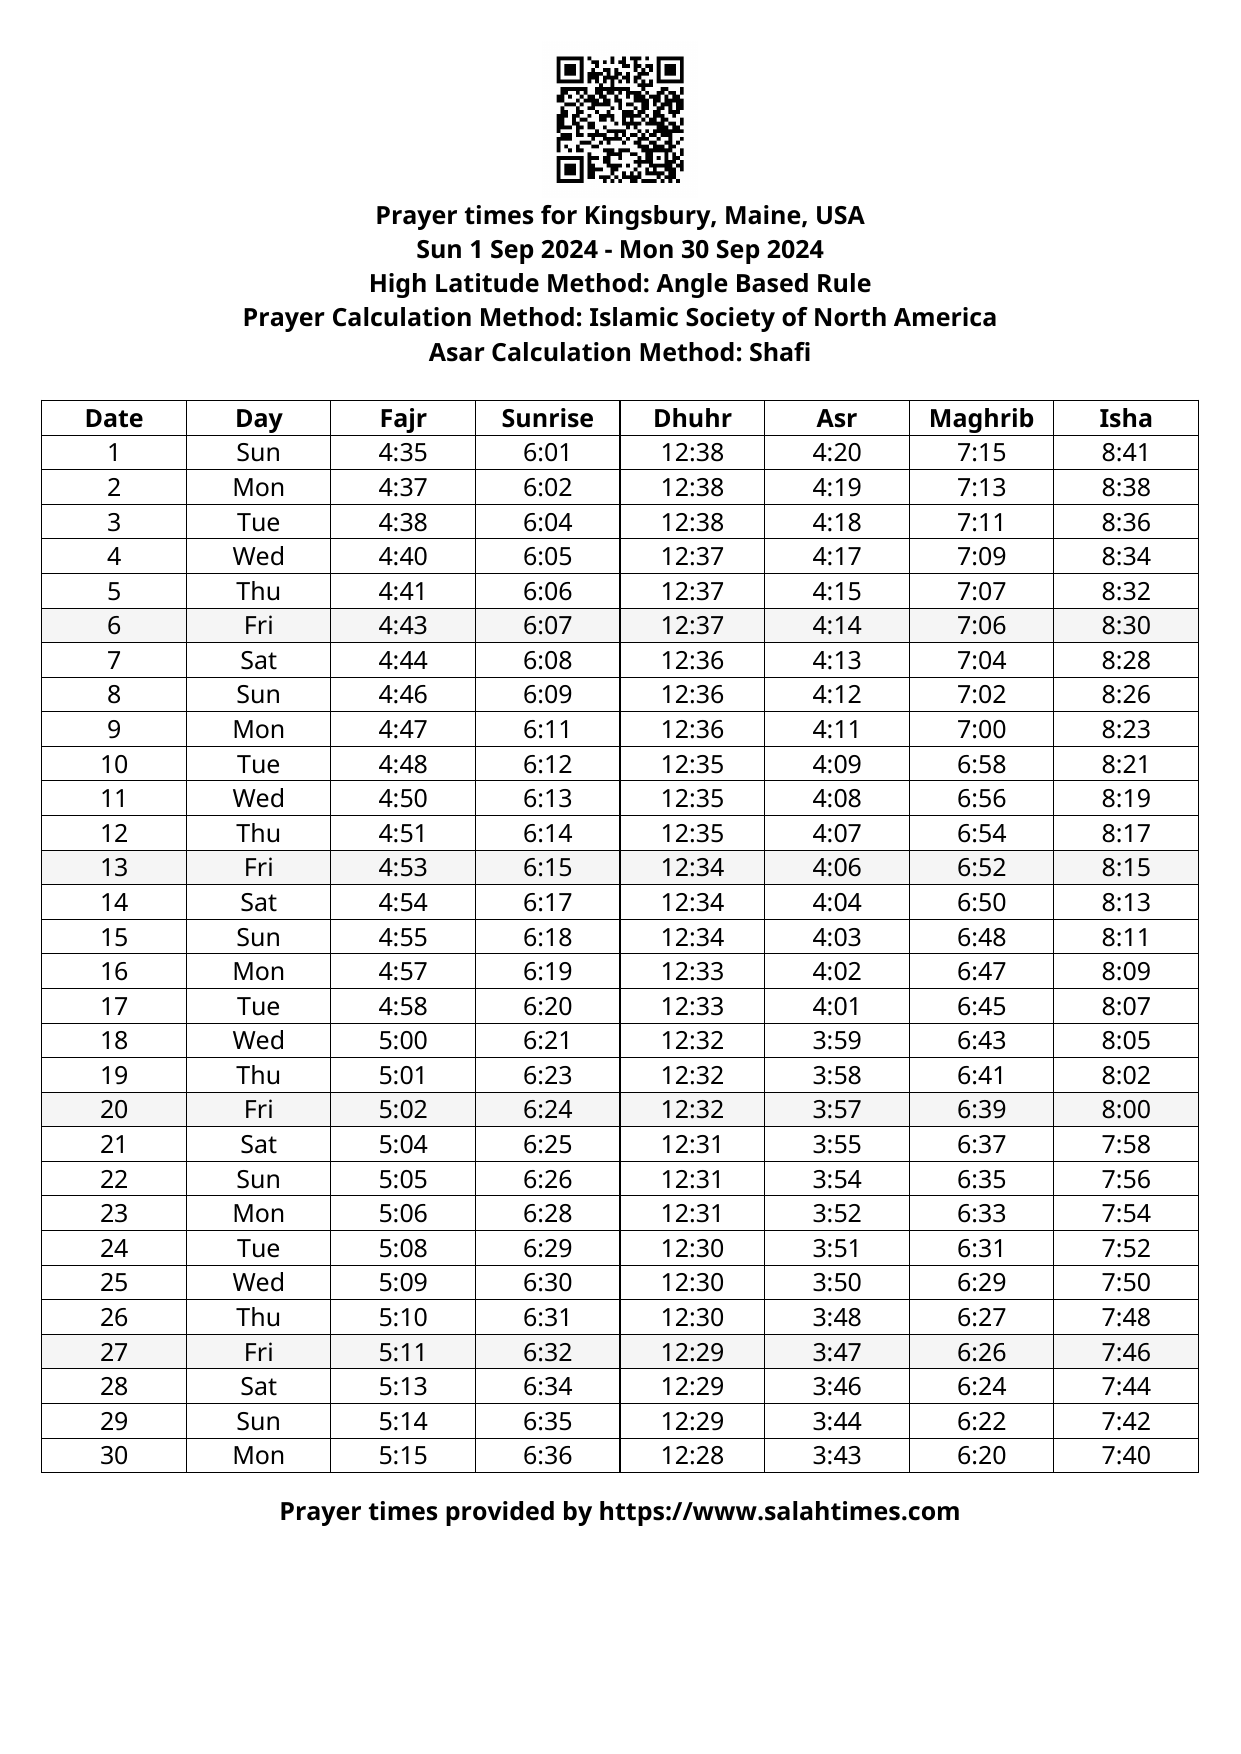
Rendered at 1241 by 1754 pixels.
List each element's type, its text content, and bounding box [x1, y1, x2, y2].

table_cell 6:36 [476, 1439, 619, 1472]
table_cell 4:35 [331, 436, 475, 469]
table_cell 6:08 [476, 643, 619, 677]
table_cell 12:38 [621, 505, 764, 538]
table_cell 5 [42, 574, 186, 607]
table_cell 1 [42, 436, 186, 469]
table_cell 12:31 [621, 1196, 764, 1230]
table_cell 6:20 [476, 989, 619, 1022]
table_cell 12:34 [621, 920, 764, 953]
table_cell 12:37 [621, 574, 764, 607]
table_cell 4:37 [331, 470, 475, 504]
text High Latitude Method: Angle Based Rule [42, 266, 1198, 300]
table_cell 6:06 [476, 574, 619, 607]
table_cell 28 [42, 1369, 186, 1403]
table_cell 10 [42, 747, 186, 780]
table_cell 6:24 [910, 1369, 1053, 1403]
table_cell 4:14 [765, 609, 909, 642]
table_cell Tue [187, 747, 330, 780]
table_cell Sat [187, 885, 330, 919]
table_cell 6:04 [476, 505, 619, 538]
table_cell 17 [42, 989, 186, 1022]
table_cell Thu [187, 1058, 330, 1092]
table_cell 16 [42, 954, 186, 988]
table_cell Fri [187, 1093, 330, 1126]
table_cell Wed [187, 539, 330, 573]
table_cell 5:05 [331, 1162, 475, 1195]
table_cell 6:35 [910, 1162, 1053, 1195]
table_cell 4:11 [765, 712, 909, 746]
table_cell 24 [42, 1231, 186, 1264]
table_cell 4:02 [765, 954, 909, 988]
table_cell 7:00 [910, 712, 1053, 746]
table_cell 8:21 [1054, 747, 1198, 780]
table_cell 21 [42, 1127, 186, 1161]
table_cell 5:14 [331, 1404, 475, 1437]
table_cell 6:31 [476, 1300, 619, 1334]
table_cell 4:04 [765, 885, 909, 919]
table_cell Wed [187, 1024, 330, 1057]
table_cell 5:15 [331, 1439, 475, 1472]
table_cell 6:07 [476, 609, 619, 642]
table_cell 7:06 [910, 609, 1053, 642]
table_cell 6:14 [476, 816, 619, 849]
table_cell 6:39 [910, 1093, 1053, 1126]
table_cell 4:17 [765, 539, 909, 573]
table_cell 6:13 [476, 781, 619, 815]
table_cell 6:23 [476, 1058, 619, 1092]
table_cell 6:19 [476, 954, 619, 988]
table_cell 12:36 [621, 643, 764, 677]
picture [542, 41, 699, 198]
table_cell 6:25 [476, 1127, 619, 1161]
table_cell 5:00 [331, 1024, 475, 1057]
table_cell 4:43 [331, 609, 475, 642]
table_cell 6:48 [910, 920, 1053, 953]
table_header Fajr [331, 401, 475, 434]
table_cell 3:55 [765, 1127, 909, 1161]
table_cell Thu [187, 1300, 330, 1334]
table_cell 4:47 [331, 712, 475, 746]
table_cell 4:53 [331, 851, 475, 884]
table_cell 8:02 [1054, 1058, 1198, 1092]
table_cell 12:29 [621, 1404, 764, 1437]
table_cell 3:48 [765, 1300, 909, 1334]
table_cell 7:46 [1054, 1335, 1198, 1368]
table_cell 7:54 [1054, 1196, 1198, 1230]
table_cell 3:54 [765, 1162, 909, 1195]
table_header Asr [765, 401, 909, 434]
table_cell Mon [187, 470, 330, 504]
table_header Sunrise [476, 401, 619, 434]
table_cell 3:47 [765, 1335, 909, 1368]
table_cell 12:32 [621, 1093, 764, 1126]
table_cell 7:52 [1054, 1231, 1198, 1264]
table_cell 8:32 [1054, 574, 1198, 607]
table_cell Sat [187, 1127, 330, 1161]
table_cell 12:29 [621, 1335, 764, 1368]
table_cell Wed [187, 781, 330, 815]
table_cell 4:15 [765, 574, 909, 607]
table_cell Sat [187, 1369, 330, 1403]
table_cell Tue [187, 505, 330, 538]
table_cell 8:09 [1054, 954, 1198, 988]
table_cell 6:43 [910, 1024, 1053, 1057]
table_cell 6:58 [910, 747, 1053, 780]
table_cell 8:13 [1054, 885, 1198, 919]
table_cell 8:17 [1054, 816, 1198, 849]
table_cell 5:08 [331, 1231, 475, 1264]
table_cell 8:23 [1054, 712, 1198, 746]
table_cell 8:19 [1054, 781, 1198, 815]
table_cell 6:29 [910, 1266, 1053, 1299]
table_cell 6:28 [476, 1196, 619, 1230]
table_cell 4:58 [331, 989, 475, 1022]
table_cell 8:07 [1054, 989, 1198, 1022]
text Prayer Calculation Method: Islamic Society of North America [42, 300, 1198, 334]
table_cell 15 [42, 920, 186, 953]
table_cell 7:15 [910, 436, 1053, 469]
table_cell 4:13 [765, 643, 909, 677]
table_cell 18 [42, 1024, 186, 1057]
table_cell Mon [187, 1196, 330, 1230]
table_cell 6:33 [910, 1196, 1053, 1230]
table_cell 4:18 [765, 505, 909, 538]
table_cell Thu [187, 816, 330, 849]
table_cell 12:36 [621, 712, 764, 746]
table_cell 8:30 [1054, 609, 1198, 642]
table_cell Sun [187, 678, 330, 711]
table_cell Tue [187, 989, 330, 1022]
table_cell 8:26 [1054, 678, 1198, 711]
table_cell 6:56 [910, 781, 1053, 815]
table_cell 3:46 [765, 1369, 909, 1403]
table_cell 27 [42, 1335, 186, 1368]
table_cell 29 [42, 1404, 186, 1437]
table_cell 14 [42, 885, 186, 919]
table_cell 6:26 [476, 1162, 619, 1195]
table_header Isha [1054, 401, 1198, 434]
table_cell 12:32 [621, 1024, 764, 1057]
table_cell 8:11 [1054, 920, 1198, 953]
table_cell 6:47 [910, 954, 1053, 988]
table_cell 6:05 [476, 539, 619, 573]
table_cell 6:29 [476, 1231, 619, 1264]
text Prayer times for Kingsbury, Maine, USA [42, 198, 1198, 232]
table_cell 12:30 [621, 1266, 764, 1299]
table_cell Fri [187, 609, 330, 642]
table_cell 6:12 [476, 747, 619, 780]
table_cell 6:34 [476, 1369, 619, 1403]
table_cell 2 [42, 470, 186, 504]
table_cell 7 [42, 643, 186, 677]
table_cell 7:13 [910, 470, 1053, 504]
table_cell 5:01 [331, 1058, 475, 1092]
table_cell Fri [187, 851, 330, 884]
table_cell 22 [42, 1162, 186, 1195]
table_cell 8:00 [1054, 1093, 1198, 1126]
table_cell 12:34 [621, 885, 764, 919]
table_cell 8:05 [1054, 1024, 1198, 1057]
table_cell 4:38 [331, 505, 475, 538]
table_cell 4:03 [765, 920, 909, 953]
table_cell 7:04 [910, 643, 1053, 677]
table_header Date [42, 401, 186, 434]
table_cell 12:35 [621, 747, 764, 780]
table_cell 3:44 [765, 1404, 909, 1437]
table_cell 12:38 [621, 470, 764, 504]
table_cell 3:43 [765, 1439, 909, 1472]
table_cell 7:58 [1054, 1127, 1198, 1161]
table_cell Mon [187, 1439, 330, 1472]
table_cell 8 [42, 678, 186, 711]
table_cell 7:40 [1054, 1439, 1198, 1472]
table_cell 12:30 [621, 1300, 764, 1334]
table_cell 7:11 [910, 505, 1053, 538]
table_cell 12:38 [621, 436, 764, 469]
table_cell 7:56 [1054, 1162, 1198, 1195]
table_cell 4:50 [331, 781, 475, 815]
table_cell 6:15 [476, 851, 619, 884]
table_cell 4:07 [765, 816, 909, 849]
table_cell 12:35 [621, 781, 764, 815]
table_cell 8:34 [1054, 539, 1198, 573]
table_cell Sun [187, 1162, 330, 1195]
table_cell 6:01 [476, 436, 619, 469]
table_cell 3 [42, 505, 186, 538]
table_cell Thu [187, 574, 330, 607]
table_cell 3:52 [765, 1196, 909, 1230]
table_cell 23 [42, 1196, 186, 1230]
table_cell 6:37 [910, 1127, 1053, 1161]
table_cell 12 [42, 816, 186, 849]
table_cell 8:41 [1054, 436, 1198, 469]
table_cell Wed [187, 1266, 330, 1299]
table_cell 4:48 [331, 747, 475, 780]
table_cell 8:15 [1054, 851, 1198, 884]
table_cell 6:09 [476, 678, 619, 711]
table_cell 4:19 [765, 470, 909, 504]
table_cell 6:31 [910, 1231, 1053, 1264]
table_cell 8:38 [1054, 470, 1198, 504]
table_cell 25 [42, 1266, 186, 1299]
table_cell 12:28 [621, 1439, 764, 1472]
table_cell 12:33 [621, 989, 764, 1022]
table_cell Sun [187, 920, 330, 953]
table_cell 3:57 [765, 1093, 909, 1126]
table_cell 4:12 [765, 678, 909, 711]
table_cell 4 [42, 539, 186, 573]
table_cell 12:35 [621, 816, 764, 849]
table_cell Mon [187, 954, 330, 988]
table_cell 6:17 [476, 885, 619, 919]
table_cell 3:58 [765, 1058, 909, 1092]
table_cell 6:27 [910, 1300, 1053, 1334]
table_cell 6:21 [476, 1024, 619, 1057]
table_cell 4:55 [331, 920, 475, 953]
table_cell 12:37 [621, 539, 764, 573]
table_cell 6:02 [476, 470, 619, 504]
table_cell 3:50 [765, 1266, 909, 1299]
table_cell 3:59 [765, 1024, 909, 1057]
table_cell 6:20 [910, 1439, 1053, 1472]
table_cell 4:20 [765, 436, 909, 469]
text Asar Calculation Method: Shafi [42, 334, 1198, 368]
table_cell 7:42 [1054, 1404, 1198, 1437]
text Prayer times provided by https://www.salahtimes.com [42, 1494, 1198, 1528]
table_cell 5:10 [331, 1300, 475, 1334]
table_cell Mon [187, 712, 330, 746]
text Sun 1 Sep 2024 - Mon 30 Sep 2024 [42, 232, 1198, 266]
table_cell 20 [42, 1093, 186, 1126]
table_cell Sun [187, 436, 330, 469]
table_cell 7:09 [910, 539, 1053, 573]
table_cell 7:48 [1054, 1300, 1198, 1334]
table_cell 8:36 [1054, 505, 1198, 538]
table_cell 13 [42, 851, 186, 884]
table_cell 6:41 [910, 1058, 1053, 1092]
table_cell 6 [42, 609, 186, 642]
table_cell 6:26 [910, 1335, 1053, 1368]
table_cell 12:37 [621, 609, 764, 642]
table_cell 7:44 [1054, 1369, 1198, 1403]
table_cell 9 [42, 712, 186, 746]
table_cell 7:02 [910, 678, 1053, 711]
table_cell 12:31 [621, 1127, 764, 1161]
table_cell 4:01 [765, 989, 909, 1022]
table_cell 7:07 [910, 574, 1053, 607]
table_cell 6:45 [910, 989, 1053, 1022]
table_cell 30 [42, 1439, 186, 1472]
table_cell 6:22 [910, 1404, 1053, 1437]
table_cell 26 [42, 1300, 186, 1334]
table_cell 12:36 [621, 678, 764, 711]
table_cell Fri [187, 1335, 330, 1368]
table_cell 4:08 [765, 781, 909, 815]
table_cell Tue [187, 1231, 330, 1264]
table_cell 4:40 [331, 539, 475, 573]
table_cell 7:50 [1054, 1266, 1198, 1299]
table_cell Sat [187, 643, 330, 677]
table_cell 12:32 [621, 1058, 764, 1092]
table_cell 5:09 [331, 1266, 475, 1299]
table_cell 12:34 [621, 851, 764, 884]
table_cell 12:29 [621, 1369, 764, 1403]
table_cell 4:44 [331, 643, 475, 677]
table_cell 3:51 [765, 1231, 909, 1264]
table_cell 5:06 [331, 1196, 475, 1230]
table_cell 5:04 [331, 1127, 475, 1161]
table_cell 6:11 [476, 712, 619, 746]
table_cell 4:51 [331, 816, 475, 849]
table_cell 5:11 [331, 1335, 475, 1368]
table_cell 4:54 [331, 885, 475, 919]
table_cell 6:50 [910, 885, 1053, 919]
table_cell 4:57 [331, 954, 475, 988]
table_header Maghrib [910, 401, 1053, 434]
table_cell 11 [42, 781, 186, 815]
table_cell 4:06 [765, 851, 909, 884]
table_cell 4:46 [331, 678, 475, 711]
table_cell 6:35 [476, 1404, 619, 1437]
table_cell 6:54 [910, 816, 1053, 849]
table_header Dhuhr [621, 401, 764, 434]
table_cell 5:02 [331, 1093, 475, 1126]
table_cell 8:28 [1054, 643, 1198, 677]
table_cell 6:32 [476, 1335, 619, 1368]
table_cell 19 [42, 1058, 186, 1092]
table_cell 6:24 [476, 1093, 619, 1126]
table_cell 5:13 [331, 1369, 475, 1403]
table_cell 4:09 [765, 747, 909, 780]
table_cell 12:30 [621, 1231, 764, 1264]
table_cell 6:52 [910, 851, 1053, 884]
table_cell Sun [187, 1404, 330, 1437]
table_cell 12:31 [621, 1162, 764, 1195]
table_cell 6:30 [476, 1266, 619, 1299]
table_cell 6:18 [476, 920, 619, 953]
table_cell 4:41 [331, 574, 475, 607]
table_cell 12:33 [621, 954, 764, 988]
table_header Day [187, 401, 330, 434]
